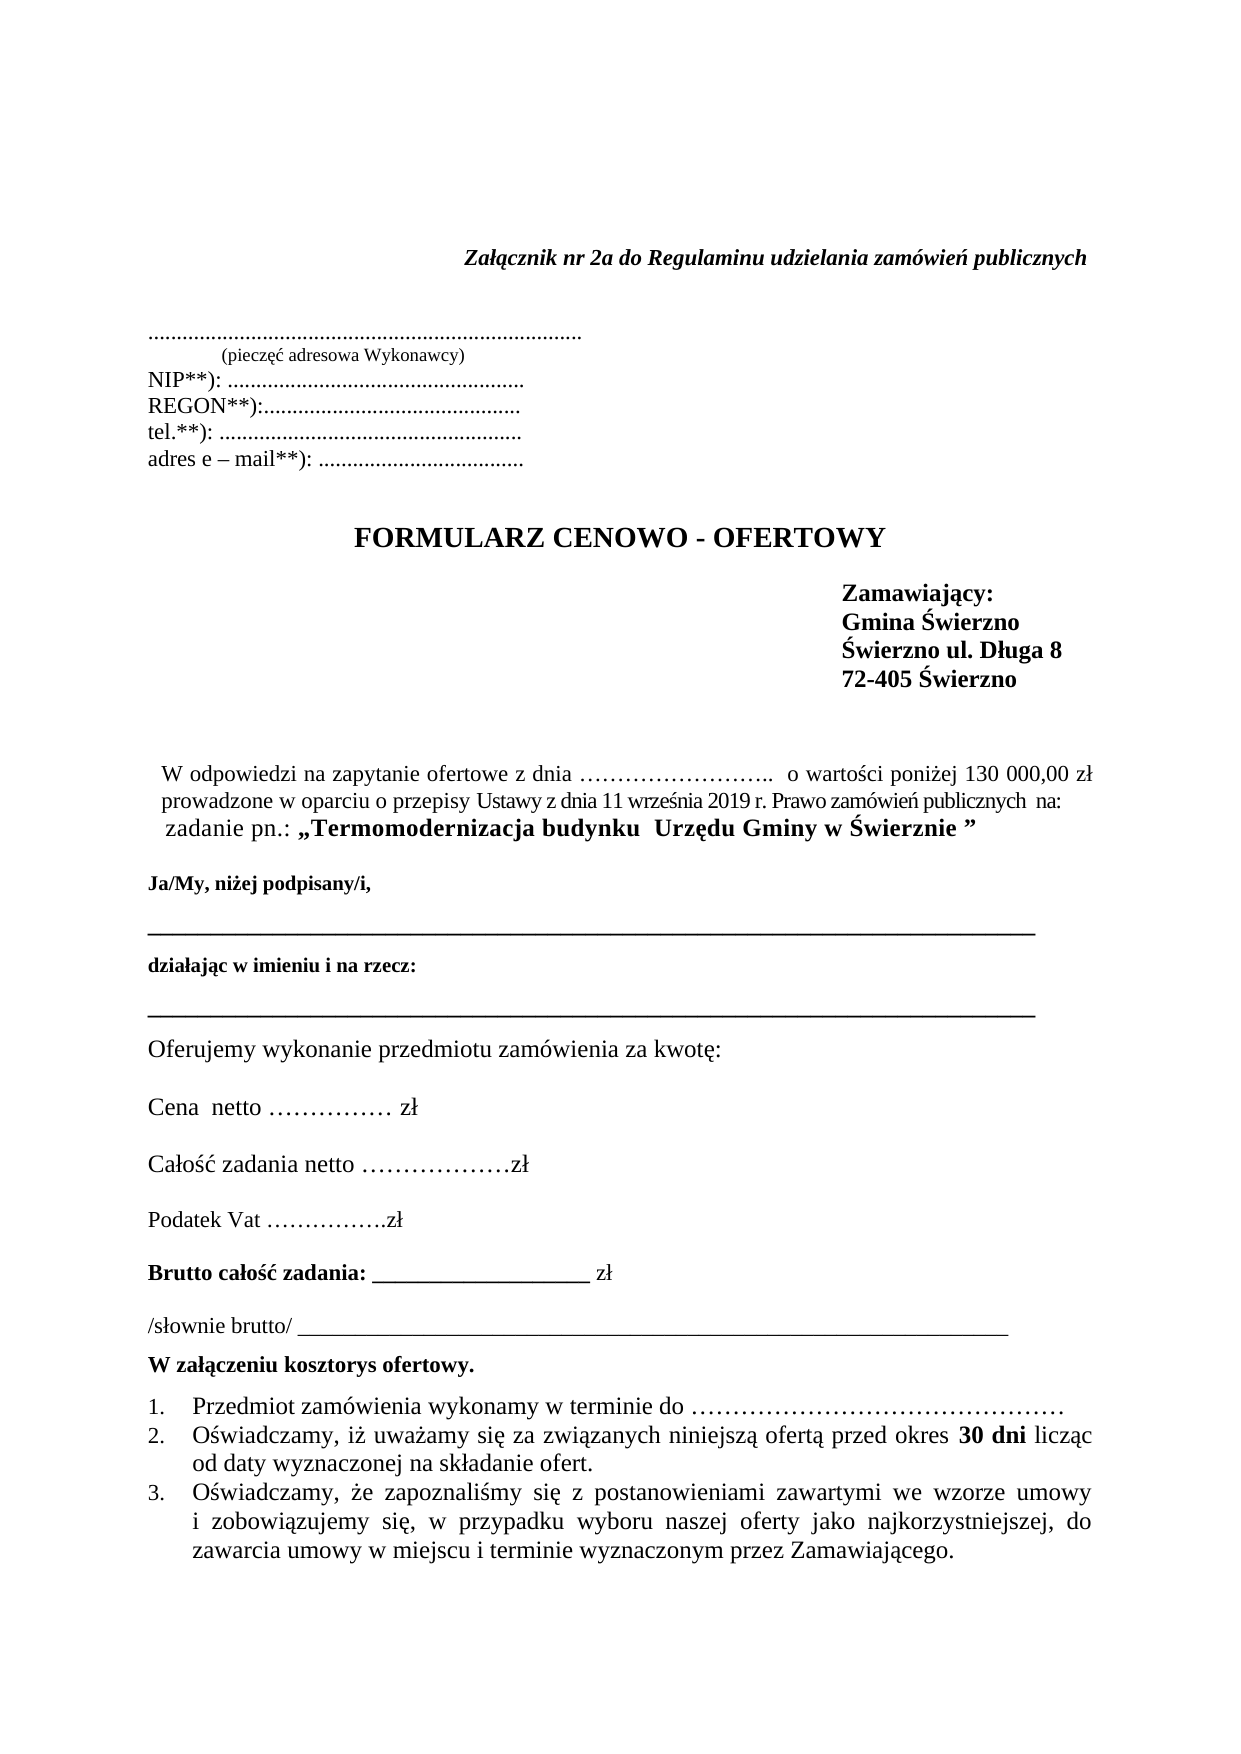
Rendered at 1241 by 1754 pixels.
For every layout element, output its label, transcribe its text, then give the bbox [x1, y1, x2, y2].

list Przedmiot zamówienia wykonamy w terminie do ……………………………………… [148, 1391, 1092, 1420]
text (pieczęć adresowa Wykonawcy) [148, 344, 1092, 366]
text W załączeniu kosztorys ofertowy. [148, 1351, 1090, 1378]
text Zamawiający: [841, 578, 1092, 607]
text Cena netto …………… zł [148, 1092, 1090, 1120]
text ............................................................................ [148, 318, 1092, 344]
text 72-405 Świerzno [841, 664, 1092, 693]
text Oferujemy wykonanie przedmiotu zamówienia za kwotę: [148, 1034, 1090, 1063]
text W odpowiedzi na zapytanie ofertowe z dnia …………………….. o wartości poniżej 130 000,00 zł prowadzone w oparciu o przepisy Ustawy z dnia 11 września 2019 r. Prawo zamówień publicznych na: [161, 760, 1092, 813]
text Gmina Świerzno [841, 607, 1092, 635]
text Brutto całość zadania: ___________________ zł [148, 1259, 1090, 1286]
text NIP**): .................................................... [148, 366, 1092, 392]
list Oświadczamy, że zapoznaliśmy się z postanowieniami zawartymi we wzorze umowy i zobowiązujemy się, w przypadku wyboru naszej oferty jako najkorzystniejszej, do zawarcia umowy w miejscu i terminie wyznaczonym przez Zamawiającego. [148, 1477, 1092, 1563]
text działając w imieniu i na rzecz: _______________________________________________________________________ [148, 952, 1092, 1020]
text Załącznik nr 2a do Regulaminu udzielania zamówień publicznych [148, 243, 1092, 270]
text Ja/My, niżej podpisany/i, _______________________________________________________________________ [148, 871, 1092, 938]
text Świerzno ul. Długa 8 [841, 635, 1092, 664]
text adres e – mail**): .................................... [148, 445, 1092, 471]
text REGON**):............................................. [148, 392, 1092, 418]
text FORMULARZ CENOWO - OFERTOWY [148, 520, 1092, 554]
text Podatek Vat …………….zł [148, 1207, 1090, 1233]
text Całość zadania netto ………………zł [148, 1149, 1090, 1178]
text zadanie pn.: „Termomodernizacja budynku Urzędu Gminy w Świerznie ” [148, 814, 1092, 842]
list Oświadczamy, iż uważamy się za związanych niniejszą ofertą przed okres 30 dni licząc od daty wyznaczonej na składanie ofert. [148, 1420, 1092, 1477]
text tel.**): ..................................................... [148, 418, 1092, 445]
text /słownie brutto/ ______________________________________________________________ [148, 1312, 1090, 1338]
